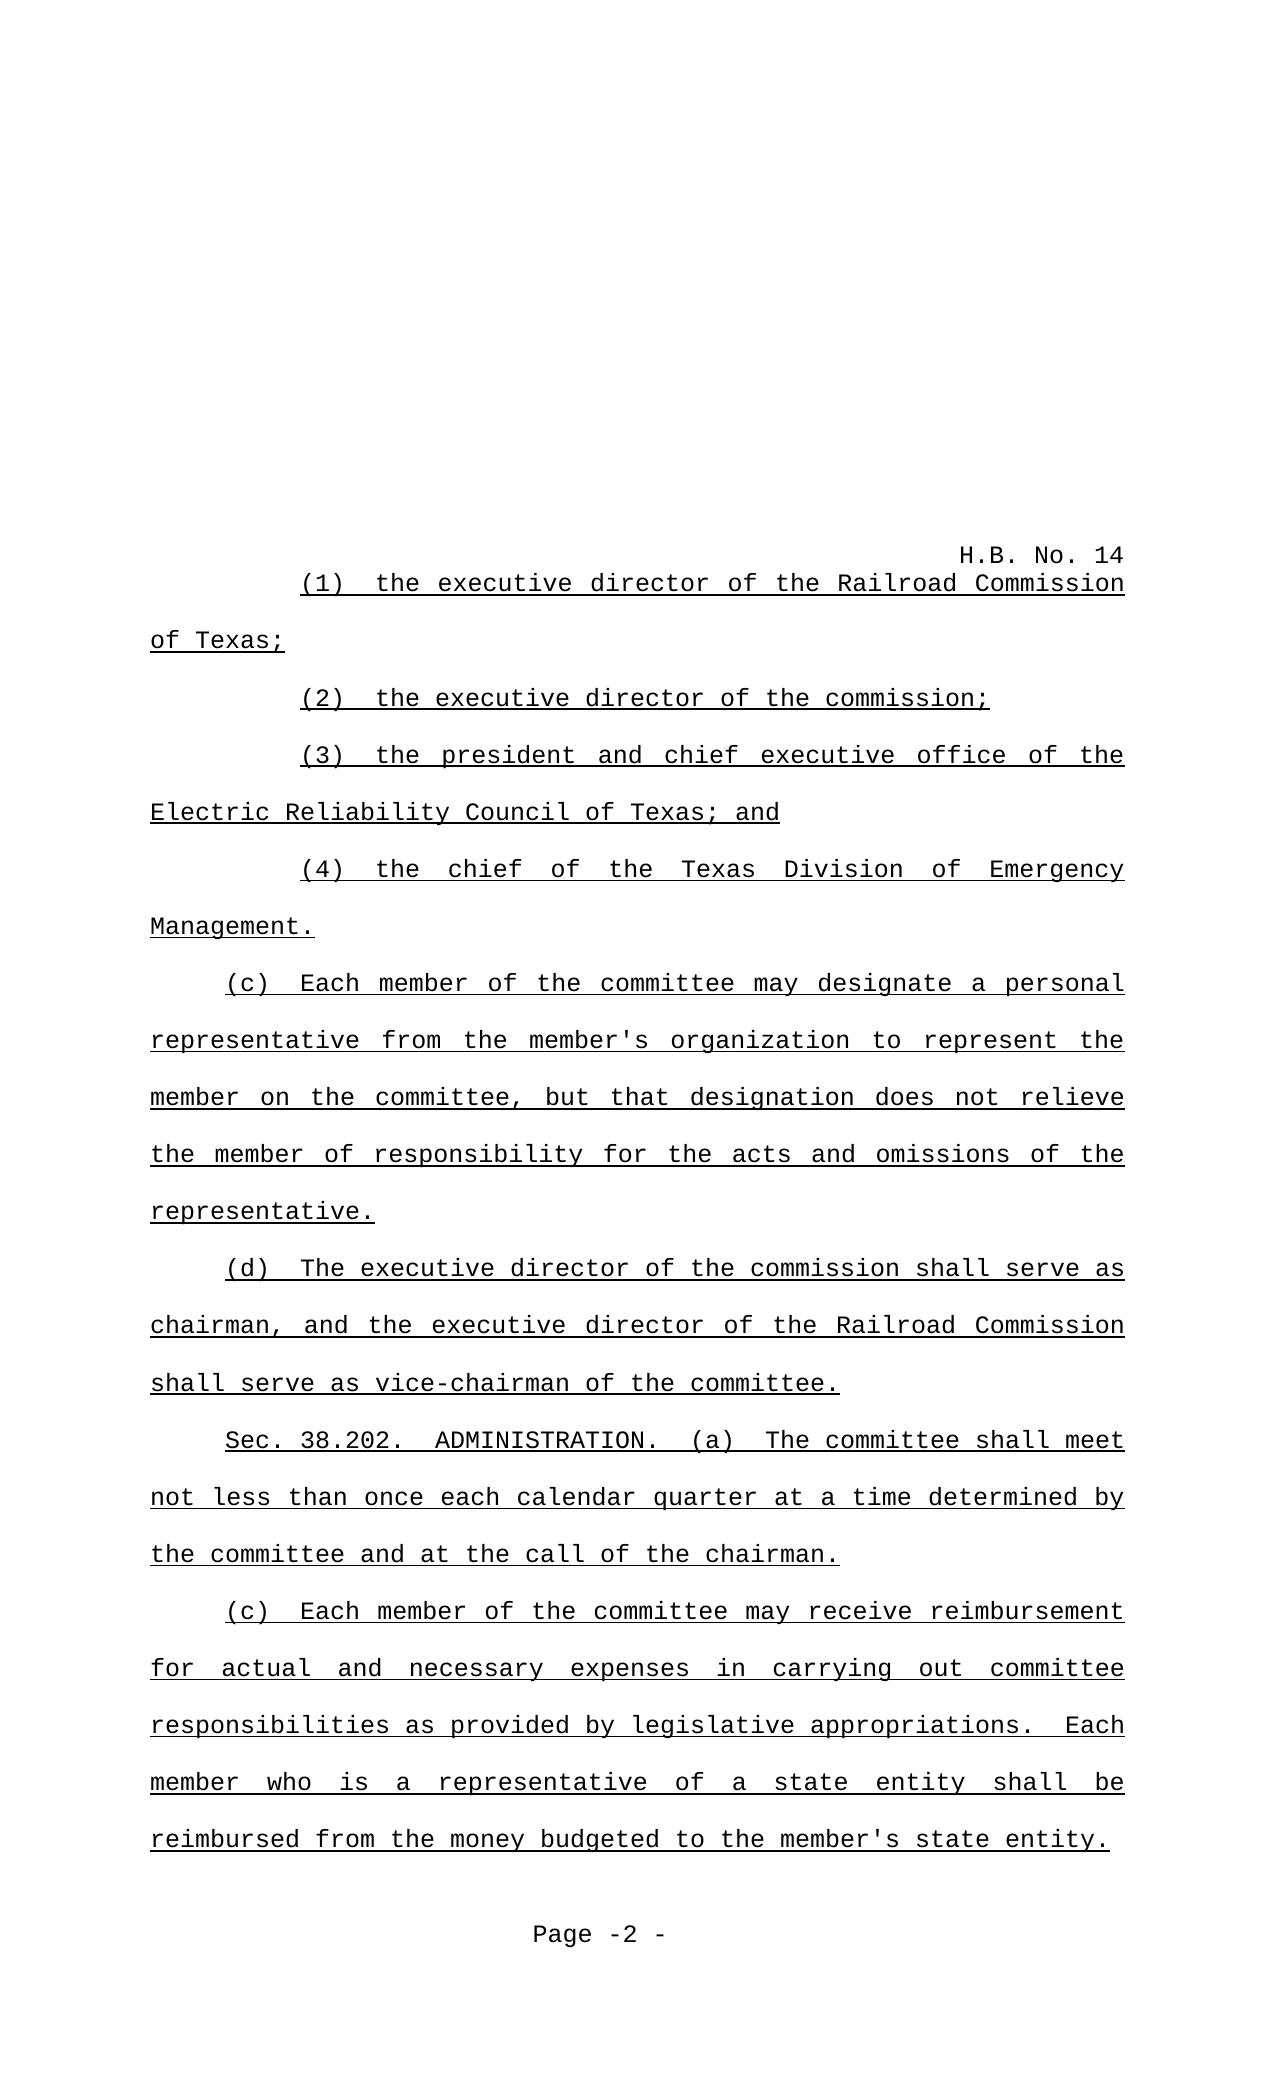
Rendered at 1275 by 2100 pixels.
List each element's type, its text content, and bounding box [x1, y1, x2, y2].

text (2) the executive director of the commission; [150, 685, 1125, 713]
text (4) the chief of the Texas Division of Emergency Management. [150, 856, 1125, 942]
text (1) the executive director of the Railroad Commission of Texas; [150, 571, 1125, 656]
text (d) The executive director of the commission shall serve as chairman, and the executive director of the Railroad Commission shall serve as vice-chairman of the committee. [150, 1256, 1125, 1336]
text (c) Each member of the committee may receive reimbursement for actual and necessary expenses in carrying out committee responsibilities as provided by legislative appropriations. Each member who is a representative of a state entity shall be reimbursed from the money budgeted to the member's state entity. [150, 1680, 1125, 1736]
text (c) Each member of the committee may designate a personal representative from the member's organization to represent the member on the committee, but that designation does not relieve the member of responsibility for the acts and omissions of the representative. [150, 1110, 1125, 1165]
text (c) Each member of the committee may designate a personal representative from the member's organization to represent the member on the committee, but that designation does not relieve the member of responsibility for the acts and omissions of the representative. [150, 1052, 1125, 1108]
text (c) Each member of the committee may receive reimbursement for actual and necessary expenses in carrying out committee responsibilities as provided by legislative appropriations. Each member who is a representative of a state entity shall be reimbursed from the money budgeted to the member's state entity. [150, 1737, 1125, 1793]
text (c) Each member of the committee may receive reimbursement for actual and necessary expenses in carrying out committee responsibilities as provided by legislative appropriations. Each member who is a representative of a state entity shall be reimbursed from the money budgeted to the member's state entity. [150, 1795, 1125, 1855]
text (c) Each member of the committee may receive reimbursement for actual and necessary expenses in carrying out committee responsibilities as provided by legislative appropriations. Each member who is a representative of a state entity shall be reimbursed from the money budgeted to the member's state entity. [150, 1598, 1125, 1679]
text (c) Each member of the committee may designate a personal representative from the member's organization to represent the member on the committee, but that designation does not relieve the member of responsibility for the acts and omissions of the representative. [150, 970, 1125, 1051]
text Sec. 38.202. ADMINISTRATION. (a) The committee shall meet not less than once each calendar quarter at a time determined by the committee and at the call of the chairman. [150, 1427, 1125, 1508]
text (3) the president and chief executive office of the Electric Reliability Council of Texas; and [150, 742, 1125, 828]
text (c) Each member of the committee may designate a personal representative from the member's organization to represent the member on the committee, but that designation does not relieve the member of responsibility for the acts and omissions of the representative. [150, 1167, 1125, 1227]
text (d) The executive director of the commission shall serve as chairman, and the executive director of the Railroad Commission shall serve as vice-chairman of the committee. [150, 1338, 1125, 1398]
text Sec. 38.202. ADMINISTRATION. (a) The committee shall meet not less than once each calendar quarter at a time determined by the committee and at the call of the chairman. [150, 1509, 1125, 1570]
